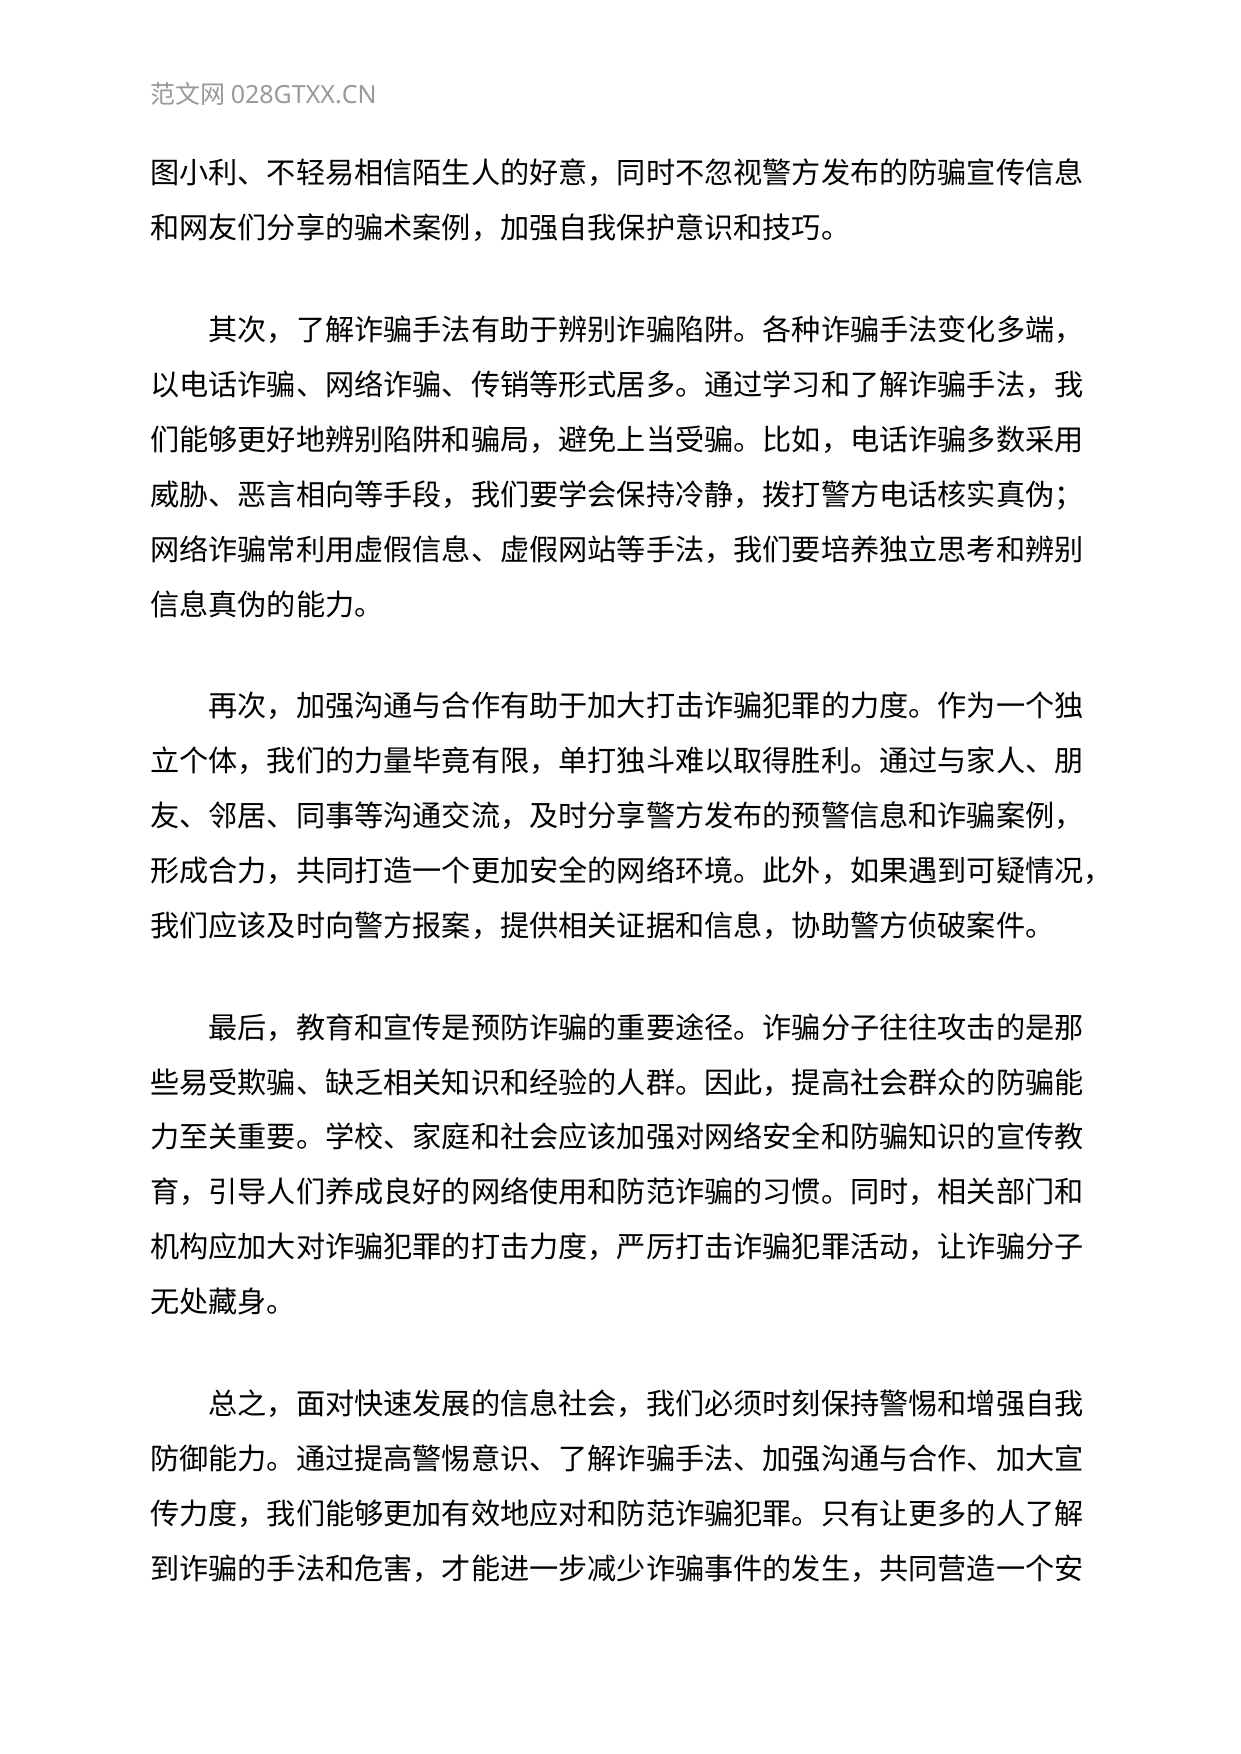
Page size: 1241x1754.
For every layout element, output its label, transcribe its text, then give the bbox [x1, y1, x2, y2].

text 再次，加强沟通与合作有助于加大打击诈骗犯罪的力度。作为一个独立个体，我们的力量毕竟有限，单打独斗难以取得胜利。通过与家人、朋友、邻居、同事等沟通交流，及时分享警方发布的预警信息和诈骗案例，形成合力，共同打造一个更加安全的网络环境。此外，如果遇到可疑情况，我们应该及时向警方报案，提供相关证据和信息，协助警方侦破案件。 [150, 683, 1090, 945]
text 最后，教育和宣传是预防诈骗的重要途径。诈骗分子往往攻击的是那些易受欺骗、缺乏相关知识和经验的人群。因此，提高社会群众的防骗能力至关重要。学校、家庭和社会应该加强对网络安全和防骗知识的宣传教育，引导人们养成良好的网络使用和防范诈骗的习惯。同时，相关部门和机构应加大对诈骗犯罪的打击力度，严厉打击诈骗犯罪活动，让诈骗分子无处藏身。 [150, 1004, 1090, 1321]
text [150, 1381, 1090, 1587]
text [150, 150, 1090, 247]
text 其次，了解诈骗手法有助于辨别诈骗陷阱。各种诈骗手法变化多端，以电话诈骗、网络诈骗、传销等形式居多。通过学习和了解诈骗手法，我们能够更好地辨别陷阱和骗局，避免上当受骗。比如，电话诈骗多数采用威胁、恶言相向等手段，我们要学会保持冷静，拨打警方电话核实真伪；网络诈骗常利用虚假信息、虚假网站等手法，我们要培养独立思考和辨别信息真伪的能力。 [150, 307, 1090, 623]
